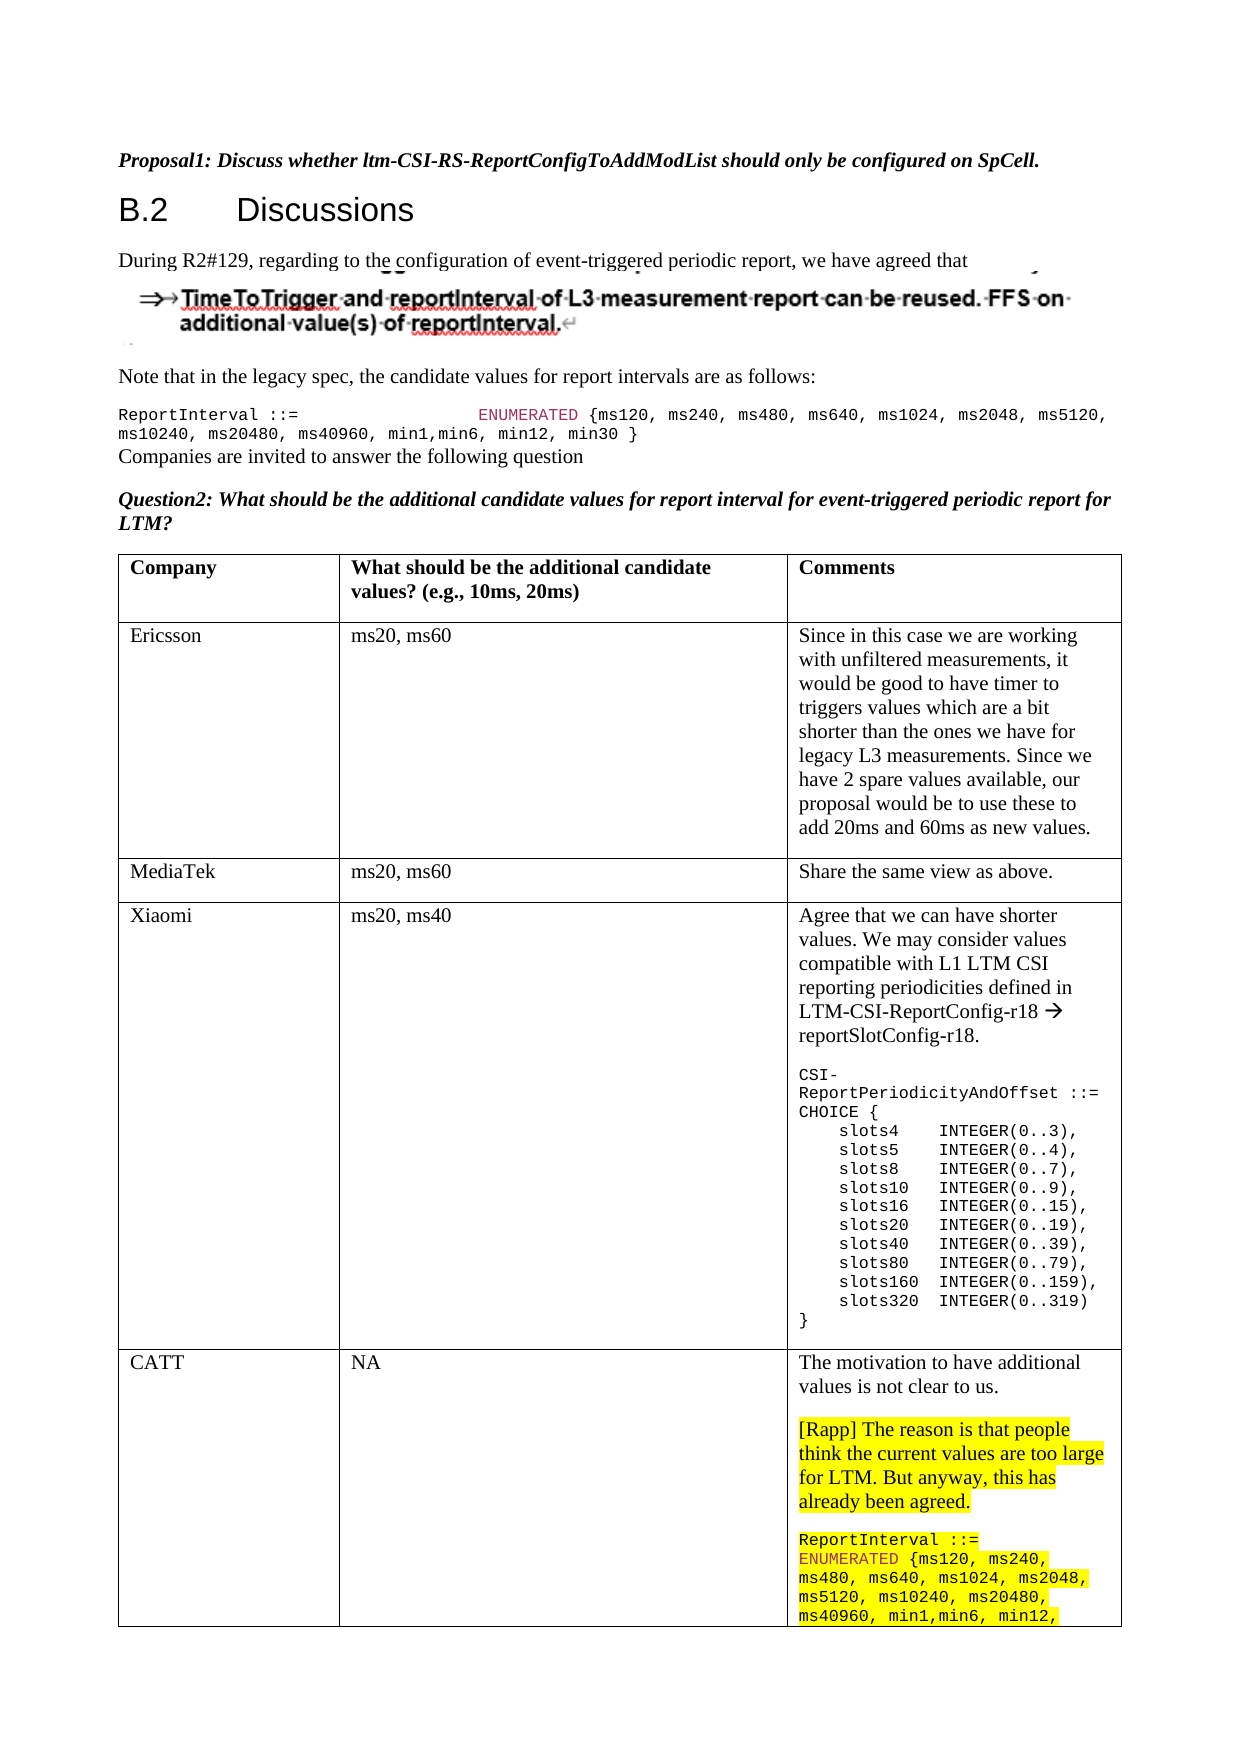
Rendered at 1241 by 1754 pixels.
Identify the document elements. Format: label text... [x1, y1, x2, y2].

table_cell NA [340, 1350, 787, 1626]
table_cell Agree that we can have shorter values. We may consider values compatible with L1 LTM CSI reporting periodicities defined in LTM-CSI-ReportConfig-r18 reportSlotConfig-r18. CSI-ReportPeriodicityAndOffset ::= CHOICE { slots4 INTEGER(0..3), slots5 INTEGER(0..4), slots8 INTEGER(0..7), slots10 INTEGER(0..9), slots16 INTEGER(0..15), slots20 INTEGER(0..19), slots40 INTEGER(0..39), slots80 INTEGER(0..79), slots160 INTEGER(0..159), slots320 INTEGER(0..319) } [788, 903, 1121, 1349]
text Question2: What should be the additional candidate values for report interval for event-triggered periodic report for LTM? [118, 487, 1122, 535]
table_cell Xiaomi [119, 903, 339, 1349]
text Companies are invited to answer the following question [118, 444, 1122, 468]
text ReportInterval ::= ENUMERATED {ms120, ms240, ms480, ms640, ms1024, ms2048, ms5120, ms10240, ms20480, ms40960, min1,min6, min12, min30 } [118, 406, 1122, 444]
text Note that in the legacy spec, the candidate values for report intervals are as follows: [118, 363, 1122, 388]
table_cell Share the same view as above. [788, 859, 1121, 902]
table_cell MediaTek [119, 859, 339, 902]
table_cell Ericsson [119, 623, 339, 858]
table_header Comments [788, 555, 1121, 622]
table_cell CATT [119, 1350, 339, 1626]
table_header What should be the additional candidate values? (e.g., 10ms, 20ms) [340, 555, 787, 622]
picture [118, 271, 1123, 345]
table_cell ms20, ms60 [340, 623, 787, 858]
table_cell ms20, ms40 [340, 903, 787, 1349]
table_cell ms20, ms60 [340, 859, 787, 902]
text During R2#129, regarding to the configuration of event-triggered periodic report, we have agreed that [118, 247, 1122, 271]
subtitle B.2 Discussions [118, 190, 1122, 229]
text Proposal1: Discuss whether ltm-CSI-RS-ReportConfigToAddModList should only be configured on SpCell. [118, 147, 1122, 172]
table_cell Since in this case we are working with unfiltered measurements, it would be good to have timer to triggers values which are a bit shorter than the ones we have for legacy L3 measurements. Since we have 2 spare values available, our proposal would be to use these to add 20ms and 60ms as new values. [788, 623, 1121, 858]
table_header Company [119, 555, 339, 622]
